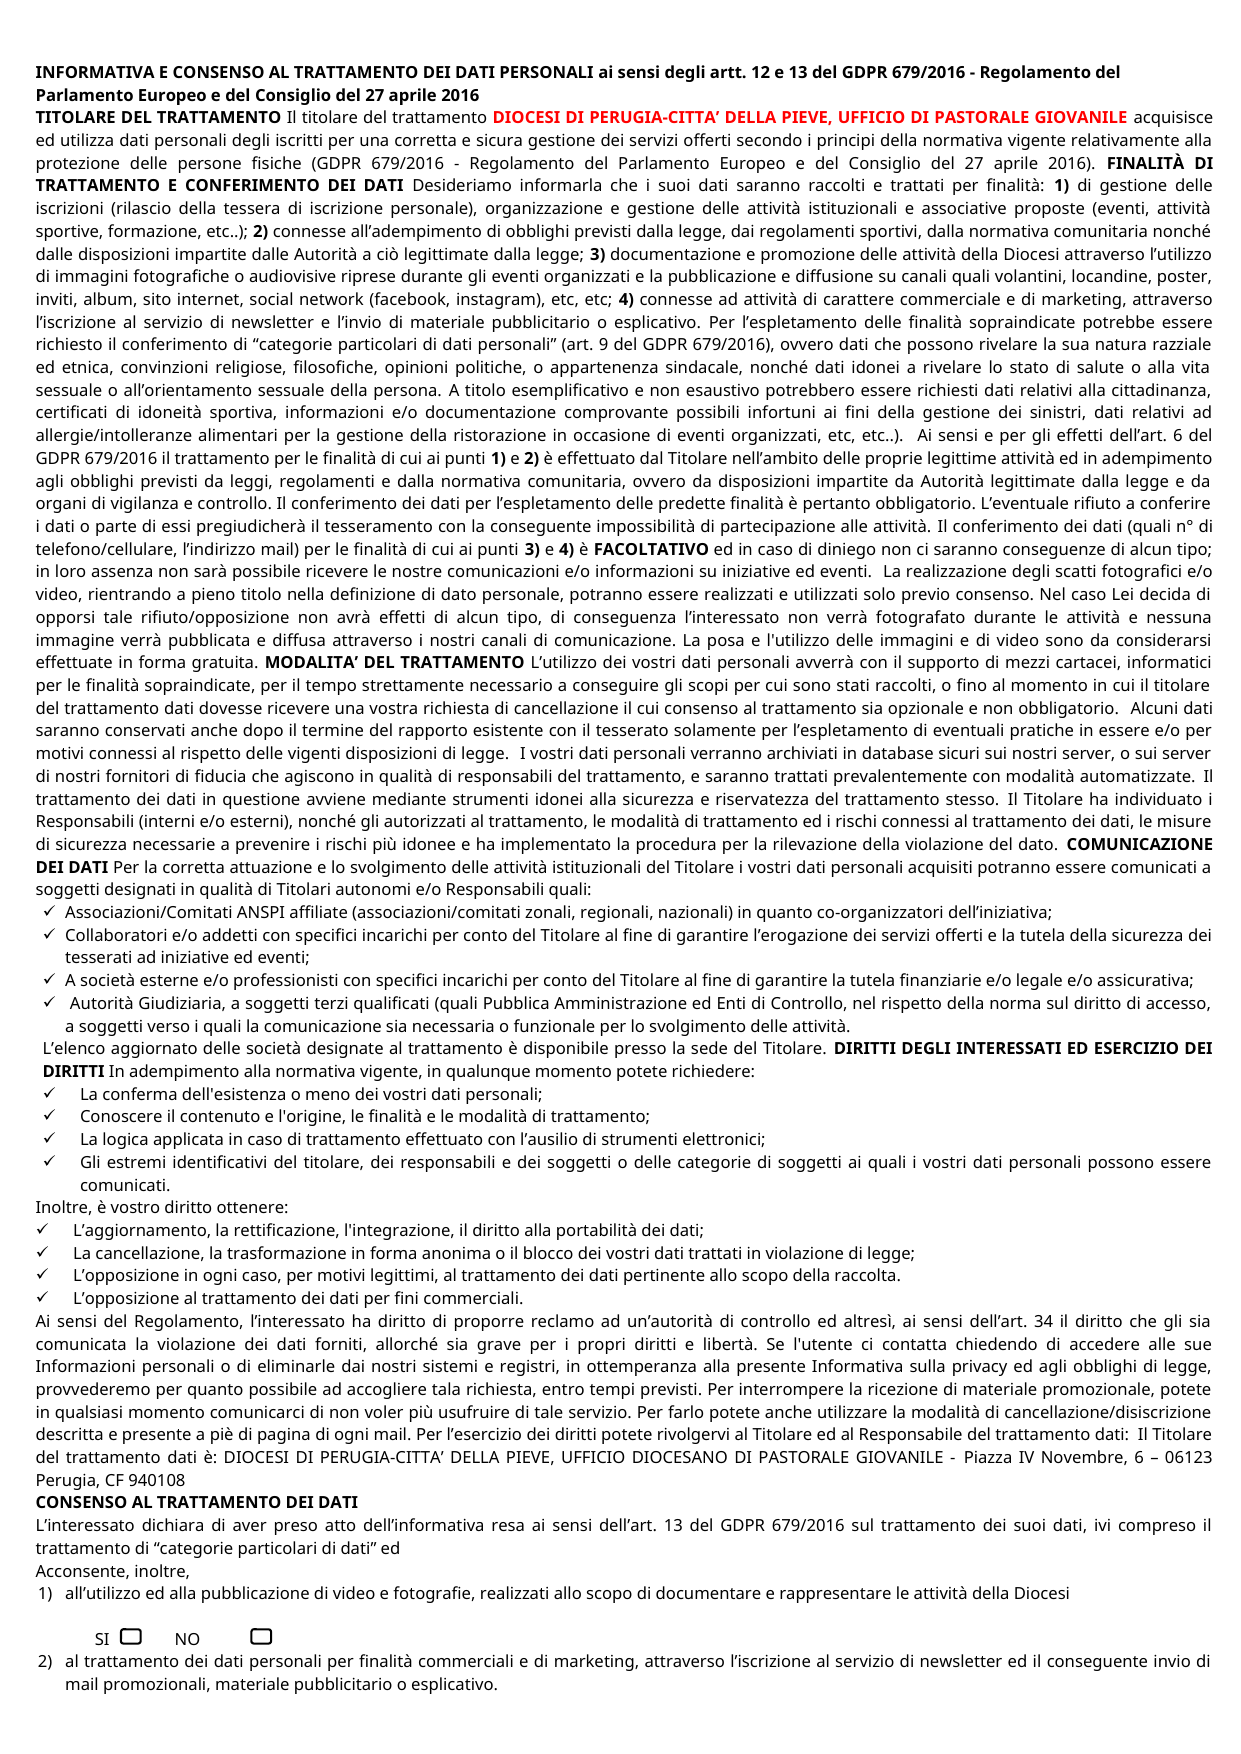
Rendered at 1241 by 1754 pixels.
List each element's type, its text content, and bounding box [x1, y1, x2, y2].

text L’elenco aggiornato delle società designate al trattamento è disponibile presso la sede del Titolare. DIRITTI DEGLI INTERESSATI ED ESERCIZIO DEI DIRITTI In adempimento alla normativa vigente, in qualunque momento potete richiedere: [42, 1037, 1213, 1082]
list La conferma dell'esistenza o meno dei vostri dati personali; [42, 1082, 1213, 1105]
text L’interessato dichiara di aver preso atto dell’informativa resa ai sensi dell’art. 13 del GDPR 679/2016 sul trattamento dei suoi dati, ivi compreso il trattamento di “categorie particolari di dati” ed [35, 1514, 1213, 1559]
list all’utilizzo ed alla pubblicazione di video e fotografie, realizzati allo scopo di documentare e rappresentare le attività della Diocesi [38, 1582, 1213, 1604]
text CONSENSO AL TRATTAMENTO DEI DATI [35, 1491, 1213, 1514]
list La cancellazione, la trasformazione in forma anonima o il blocco dei vostri dati trattati in violazione di legge; [35, 1241, 1213, 1264]
text Ai sensi del Regolamento, l’interessato ha diritto di proporre reclamo ad un’autorità di controllo ed altresì, ai sensi dell’art. 34 il diritto che gli sia comunicata la violazione dei dati forniti, allorché sia grave per i propri diritti e libertà. Se l'utente ci contatta chiedendo di accedere alle sue Informazioni personali o di eliminarle dai nostri sistemi e registri, in ottemperanza alla presente Informativa sulla privacy ed agli obblighi di legge, provvederemo per quanto possibile ad accogliere tala richiesta, entro tempi previsti. Per interrompere la ricezione di materiale promozionale, potete in qualsiasi momento comunicarci di non voler più usufruire di tale servizio. Per farlo potete anche utilizzare la modalità di cancellazione/disiscrizione descritta e presente a piè di pagina di ogni mail. Per l’esercizio dei diritti potete rivolgervi al Titolare ed al Responsabile del trattamento dati: Il Titolare del trattamento dati è: DIOCESI DI PERUGIA-CITTA’ DELLA PIEVE, UFFICIO DIOCESANO DI PASTORALE GIOVANILE - Piazza IV Novembre, 6 – 06123 Perugia, CF 940108 [35, 1309, 1213, 1491]
list al trattamento dei dati personali per finalità commerciali e di marketing, attraverso l’iscrizione al servizio di newsletter ed il conseguente invio di mail promozionali, materiale pubblicitario o esplicativo. [38, 1650, 1213, 1695]
list A società esterne e/o professionisti con specifici incarichi per conto del Titolare al fine di garantire la tutela finanziarie e/o legale e/o assicurativa; [42, 969, 1213, 991]
list L’aggiornamento, la rettificazione, l'integrazione, il diritto alla portabilità dei dati; [35, 1218, 1213, 1241]
list Collaboratori e/o addetti con specifici incarichi per conto del Titolare al fine di garantire l’erogazione dei servizi offerti e la tutela della sicurezza dei tesserati ad iniziative ed eventi; [42, 923, 1213, 969]
list Autorità Giudiziaria, a soggetti terzi qualificati (quali Pubblica Amministrazione ed Enti di Controllo, nel rispetto della norma sul diritto di accesso, a soggetti verso i quali la comunicazione sia necessaria o funzionale per lo svolgimento delle attività. [42, 991, 1213, 1037]
text Acconsente, inoltre, [35, 1559, 1213, 1582]
list Conoscere il contenuto e l'origine, le finalità e le modalità di trattamento; [42, 1105, 1213, 1128]
text INFORMATIVA E CONSENSO AL TRATTAMENTO DEI DATI PERSONALI ai sensi degli artt. 12 e 13 del GDPR 679/2016 - Regolamento del Parlamento Europeo e del Consiglio del 27 aprile 2016 [35, 60, 1213, 106]
list L’opposizione in ogni caso, per motivi legittimi, al trattamento dei dati pertinente allo scopo della raccolta. [35, 1264, 1213, 1287]
list La logica applicata in caso di trattamento effettuato con l’ausilio di strumenti elettronici; [42, 1128, 1213, 1150]
list L’opposizione al trattamento dei dati per fini commerciali. [35, 1287, 1213, 1309]
list Gli estremi identificativi del titolare, dei responsabili e dei soggetti o delle categorie di soggetti ai quali i vostri dati personali possono essere comunicati. [42, 1150, 1213, 1196]
text SI NO [94, 1627, 1213, 1650]
text TITOLARE DEL TRATTAMENTO Il titolare del trattamento DIOCESI DI PERUGIA-CITTA’ DELLA PIEVE, UFFICIO DI PASTORALE GIOVANILE acquisisce ed utilizza dati personali degli iscritti per una corretta e sicura gestione dei servizi offerti secondo i principi della normativa vigente relativamente alla protezione delle persone fisiche (GDPR 679/2016 - Regolamento del Parlamento Europeo e del Consiglio del 27 aprile 2016). FINALITÀ DI TRATTAMENTO E CONFERIMENTO DEI DATI Desideriamo informarla che i suoi dati saranno raccolti e trattati per finalità: 1) di gestione delle iscrizioni (rilascio della tessera di iscrizione personale), organizzazione e gestione delle attività istituzionali e associative proposte (eventi, attività sportive, formazione, etc..); 2) connesse all’adempimento di obblighi previsti dalla legge, dai regolamenti sportivi, dalla normativa comunitaria nonché dalle disposizioni impartite dalle Autorità a ciò legittimate dalla legge; 3) documentazione e promozione delle attività della Diocesi attraverso l’utilizzo di immagini fotografiche o audiovisive riprese durante gli eventi organizzati e la pubblicazione e diffusione su canali quali volantini, locandine, poster, inviti, album, sito internet, social network (facebook, instagram), etc, etc; 4) connesse ad attività di carattere commerciale e di marketing, attraverso l’iscrizione al servizio di newsletter e l’invio di materiale pubblicitario o esplicativo. Per l’espletamento delle finalità sopraindicate potrebbe essere richiesto il conferimento di “categorie particolari di dati personali” (art. 9 del GDPR 679/2016), ovvero dati che possono rivelare la sua natura razziale ed etnica, convinzioni religiose, filosofiche, opinioni politiche, o appartenenza sindacale, nonché dati idonei a rivelare lo stato di salute o alla vita sessuale o all’orientamento sessuale della persona. A titolo esemplificativo e non esaustivo potrebbero essere richiesti dati relativi alla cittadinanza, certificati di idoneità sportiva, informazioni e/o documentazione comprovante possibili infortuni ai fini della gestione dei sinistri, dati relativi ad allergie/intolleranze alimentari per la gestione della ristorazione in occasione di eventi organizzati, etc, etc..). Ai sensi e per gli effetti dell’art. 6 del GDPR 679/2016 il trattamento per le finalità di cui ai punti 1) e 2) è effettuato dal Titolare nell’ambito delle proprie legittime attività ed in adempimento agli obblighi previsti da leggi, regolamenti e dalla normativa comunitaria, ovvero da disposizioni impartite da Autorità legittimate dalla legge e da organi di vigilanza e controllo. Il conferimento dei dati per l’espletamento delle predette finalità è pertanto obbligatorio. L’eventuale rifiuto a conferire i dati o parte di essi pregiudicherà il tesseramento con la conseguente impossibilità di partecipazione alle attività. Il conferimento dei dati (quali n° di telefono/cellulare, l’indirizzo mail) per le finalità di cui ai punti 3) e 4) è FACOLTATIVO ed in caso di diniego non ci saranno conseguenze di alcun tipo; in loro assenza non sarà possibile ricevere le nostre comunicazioni e/o informazioni su iniziative ed eventi. La realizzazione degli scatti fotografici e/o video, rientrando a pieno titolo nella definizione di dato personale, potranno essere realizzati e utilizzati solo previo consenso. Nel caso Lei decida di opporsi tale rifiuto/opposizione non avrà effetti di alcun tipo, di conseguenza l’interessato non verrà fotografato durante le attività e nessuna immagine verrà pubblicata e diffusa attraverso i nostri canali di comunicazione. La posa e l'utilizzo delle immagini e di video sono da considerarsi effettuate in forma gratuita. MODALITA’ DEL TRATTAMENTO L’utilizzo dei vostri dati personali avverrà con il supporto di mezzi cartacei, informatici per le finalità sopraindicate, per il tempo strettamente necessario a conseguire gli scopi per cui sono stati raccolti, o fino al momento in cui il titolare del trattamento dati dovesse ricevere una vostra richiesta di cancellazione il cui consenso al trattamento sia opzionale e non obbligatorio. Alcuni dati saranno conservati anche dopo il termine del rapporto esistente con il tesserato solamente per l’espletamento di eventuali pratiche in essere e/o per motivi connessi al rispetto delle vigenti disposizioni di legge. I vostri dati personali verranno archiviati in database sicuri sui nostri server, o sui server di nostri fornitori di fiducia che agiscono in qualità di responsabili del trattamento, e saranno trattati prevalentemente con modalità automatizzate. Il trattamento dei dati in questione avviene mediante strumenti idonei alla sicurezza e riservatezza del trattamento stesso. Il Titolare ha individuato i Responsabili (interni e/o esterni), nonché gli autorizzati al trattamento, le modalità di trattamento ed i rischi connessi al trattamento dei dati, le misure di sicurezza necessarie a prevenire i rischi più idonee e ha implementato la procedura per la rilevazione della violazione del dato. COMUNICAZIONE DEI DATI Per la corretta attuazione e lo svolgimento delle attività istituzionali del Titolare i vostri dati personali acquisiti potranno essere comunicati a soggetti designati in qualità di Titolari autonomi e/o Responsabili quali: [35, 106, 1213, 901]
text Inoltre, è vostro diritto ottenere: [35, 1196, 1213, 1218]
list Associazioni/Comitati ANSPI affiliate (associazioni/comitati zonali, regionali, nazionali) in quanto co-organizzatori dell’iniziativa; [42, 901, 1213, 923]
